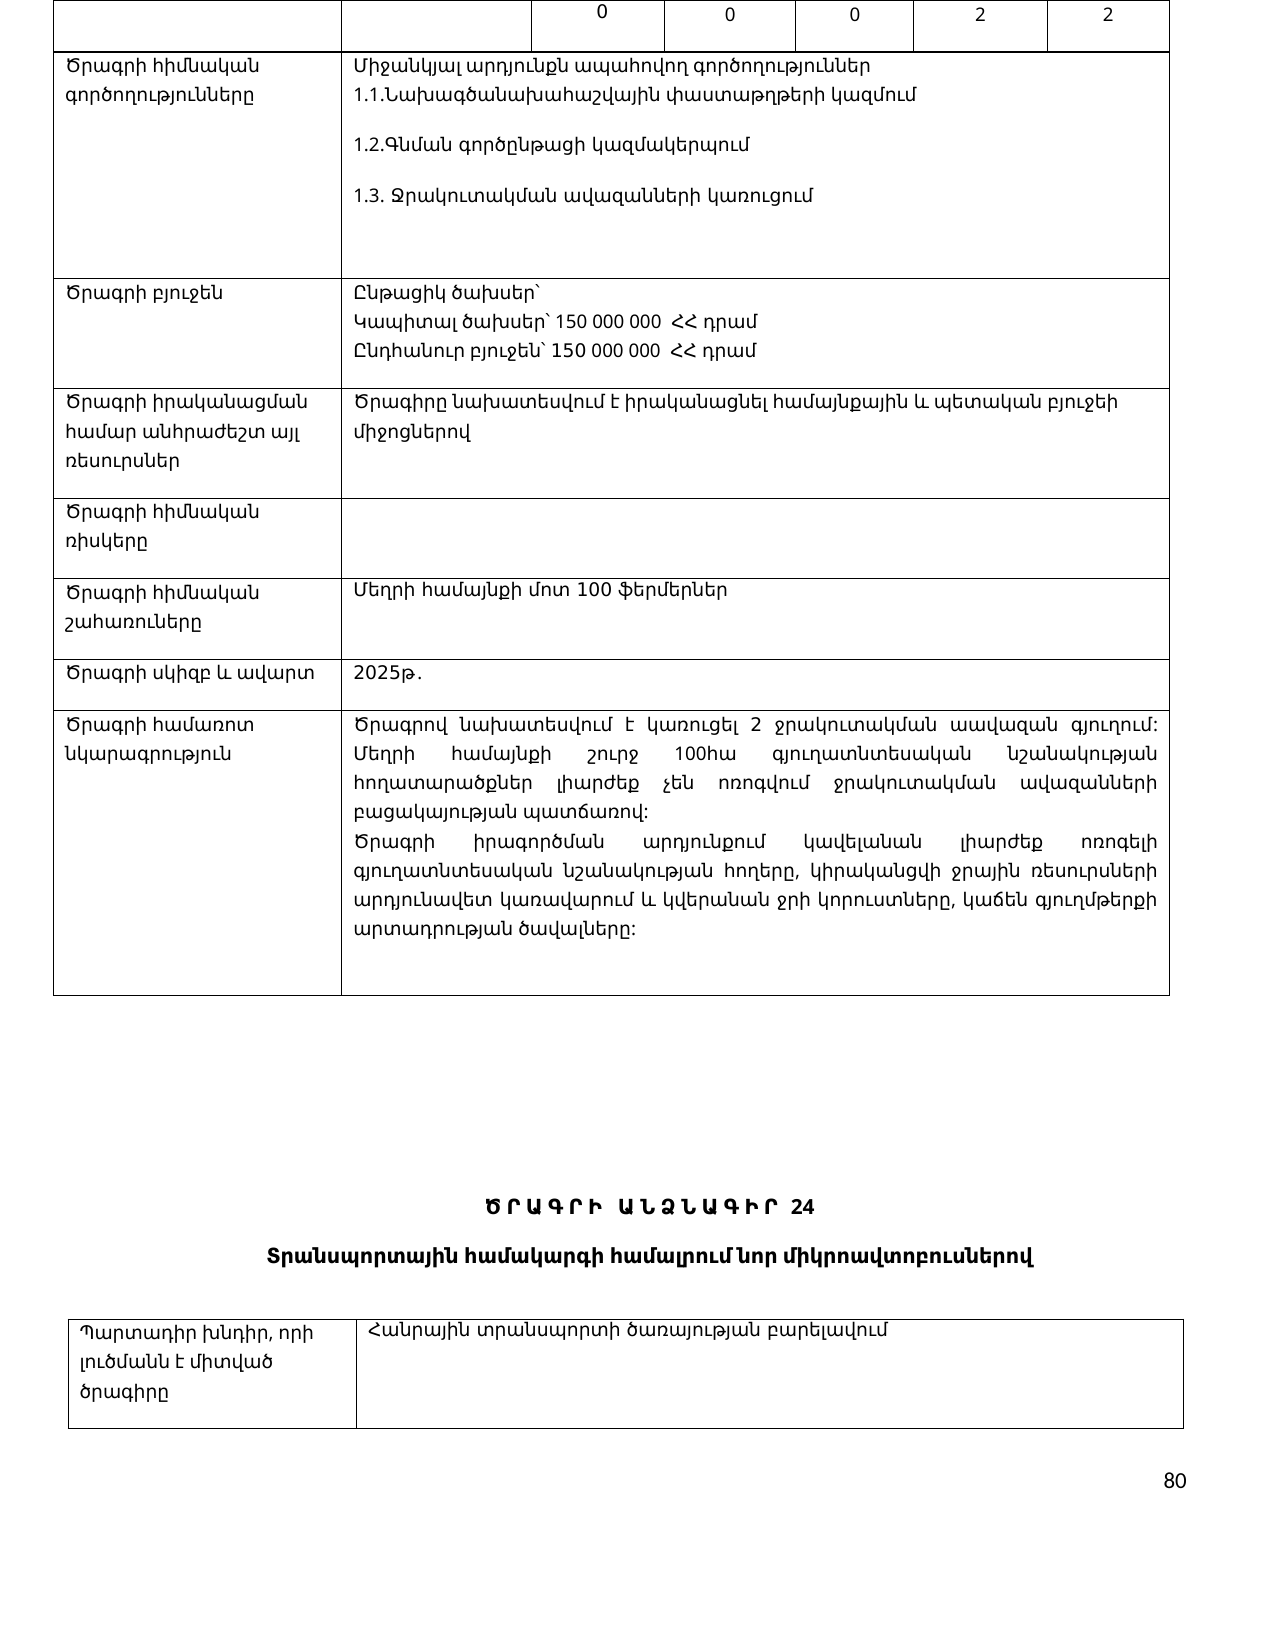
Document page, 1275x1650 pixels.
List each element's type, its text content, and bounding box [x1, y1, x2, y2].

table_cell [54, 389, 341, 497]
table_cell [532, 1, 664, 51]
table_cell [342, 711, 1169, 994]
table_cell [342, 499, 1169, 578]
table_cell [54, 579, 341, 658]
text Ծ Ր Ա Գ Ր Ի Ա Ն Ձ Ն Ա Գ Ի Ր 24 [112, 1192, 1186, 1220]
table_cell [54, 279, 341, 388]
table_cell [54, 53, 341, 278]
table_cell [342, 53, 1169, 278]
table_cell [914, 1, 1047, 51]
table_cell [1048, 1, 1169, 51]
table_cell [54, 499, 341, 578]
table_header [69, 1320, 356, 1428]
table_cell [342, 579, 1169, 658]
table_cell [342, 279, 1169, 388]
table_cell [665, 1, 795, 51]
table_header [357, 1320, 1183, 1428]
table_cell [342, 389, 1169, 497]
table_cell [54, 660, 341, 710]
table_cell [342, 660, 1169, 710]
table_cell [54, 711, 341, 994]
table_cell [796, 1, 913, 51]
text Տրանսպորտային համակարգի համալրում նոր միկրոավտոբուսներով [112, 1241, 1186, 1298]
